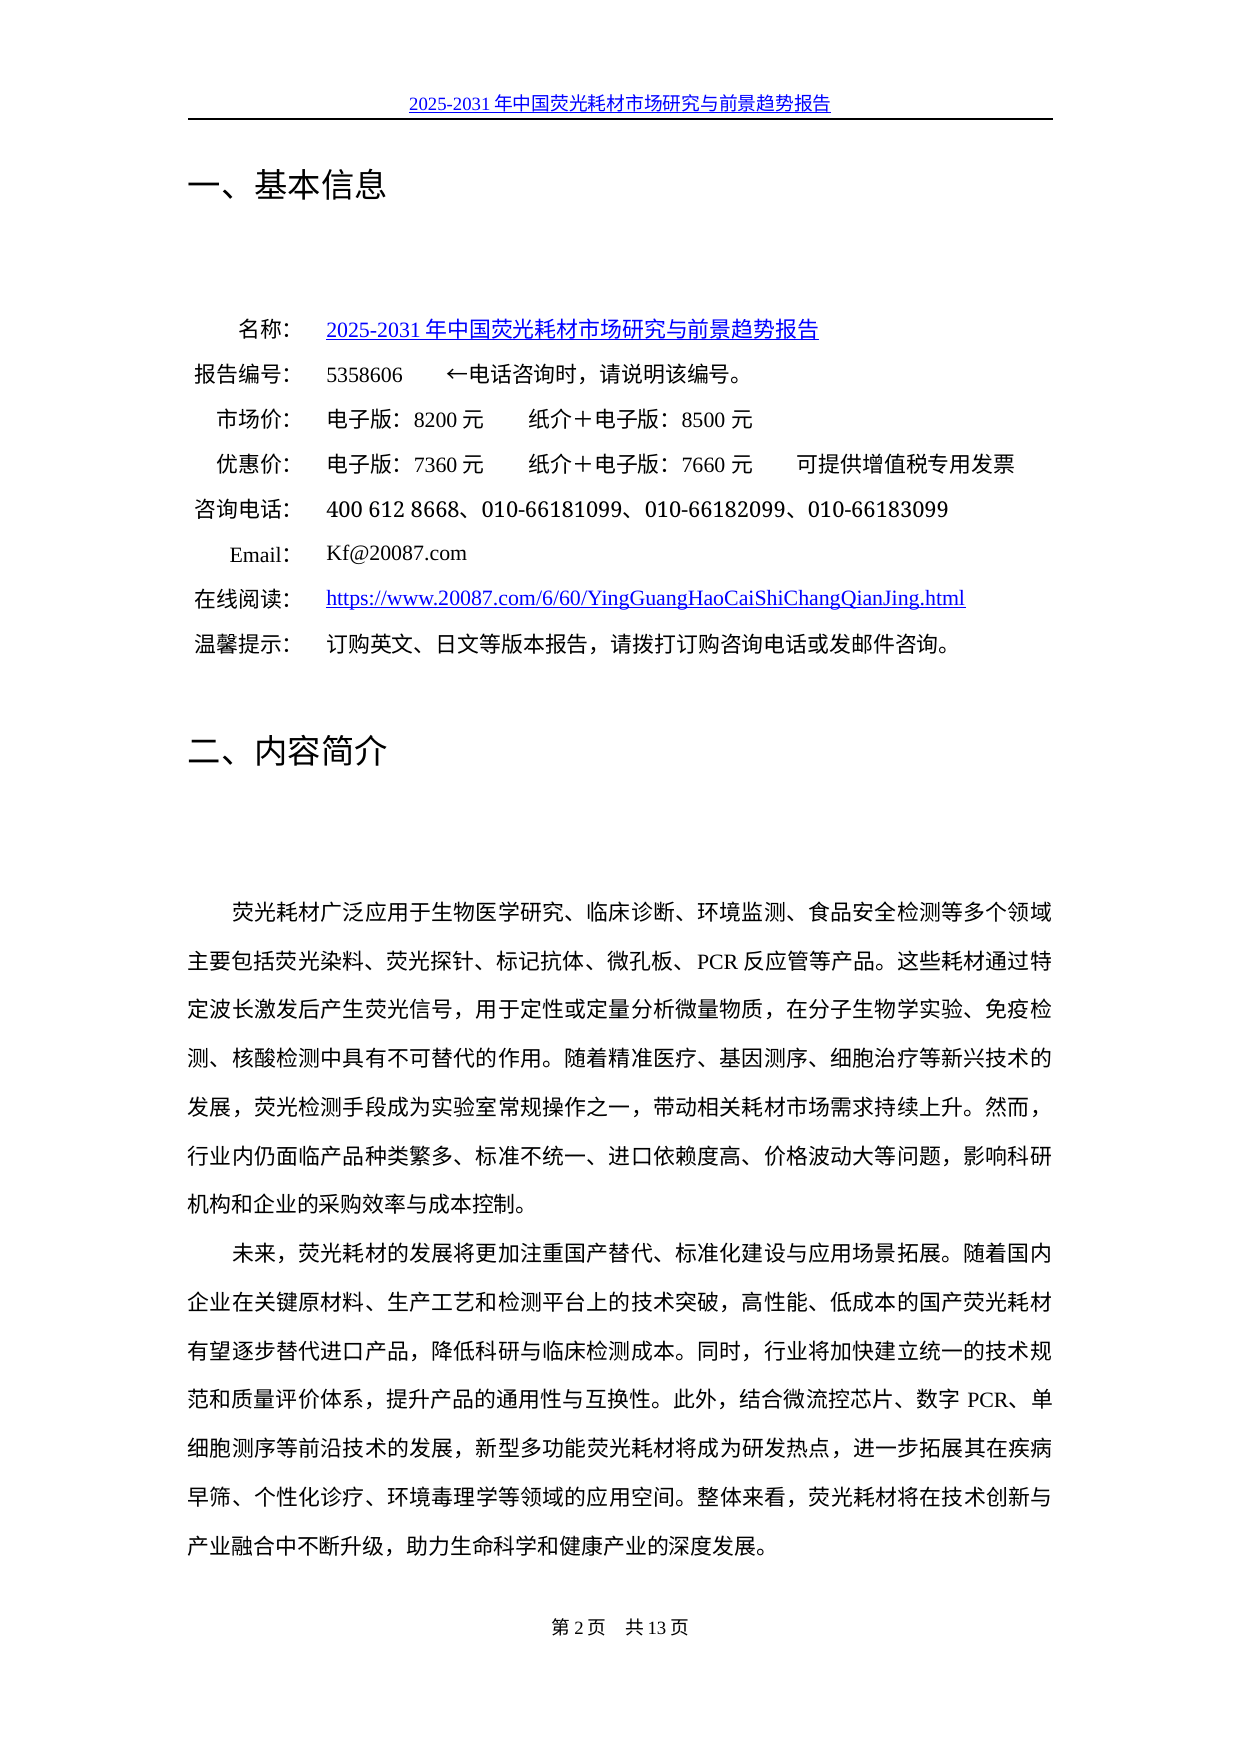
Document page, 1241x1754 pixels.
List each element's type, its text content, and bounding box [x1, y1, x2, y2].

table_header 名称： [167, 312, 315, 357]
table_cell 400 612 8668、010-66181099、010-66182099、010-66183099 [315, 492, 1073, 537]
table_cell 电子版：8200 元 纸介＋电子版：8500 元 [315, 402, 1073, 447]
table_cell Kf@20087.com [315, 537, 1073, 582]
table_cell 5358606 ←电话咨询时，请说明该编号。 [315, 357, 1073, 402]
table_cell 优惠价： [167, 447, 315, 492]
table_cell Email： [167, 537, 315, 582]
table_header 2025-2031年中国荧光耗材市场研究与前景趋势报告 [315, 312, 1073, 357]
table_cell 报告编号： [167, 357, 315, 402]
table_cell [315, 582, 1073, 627]
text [187, 894, 1053, 1561]
table_cell 市场价： [167, 402, 315, 447]
table_cell 咨询电话： [167, 492, 315, 537]
title 二、内容简介 [187, 717, 1053, 782]
table_cell 电子版：7360 元 纸介＋电子版：7660 元 可提供增值税专用发票 [315, 447, 1073, 492]
table_cell 温馨提示： [167, 627, 315, 672]
table_cell 订购英文、日文等版本报告，请拨打订购咨询电话或发邮件咨询。 [315, 627, 1073, 672]
table_cell 在线阅读： [167, 582, 315, 627]
title 一、基本信息 [187, 150, 1053, 215]
